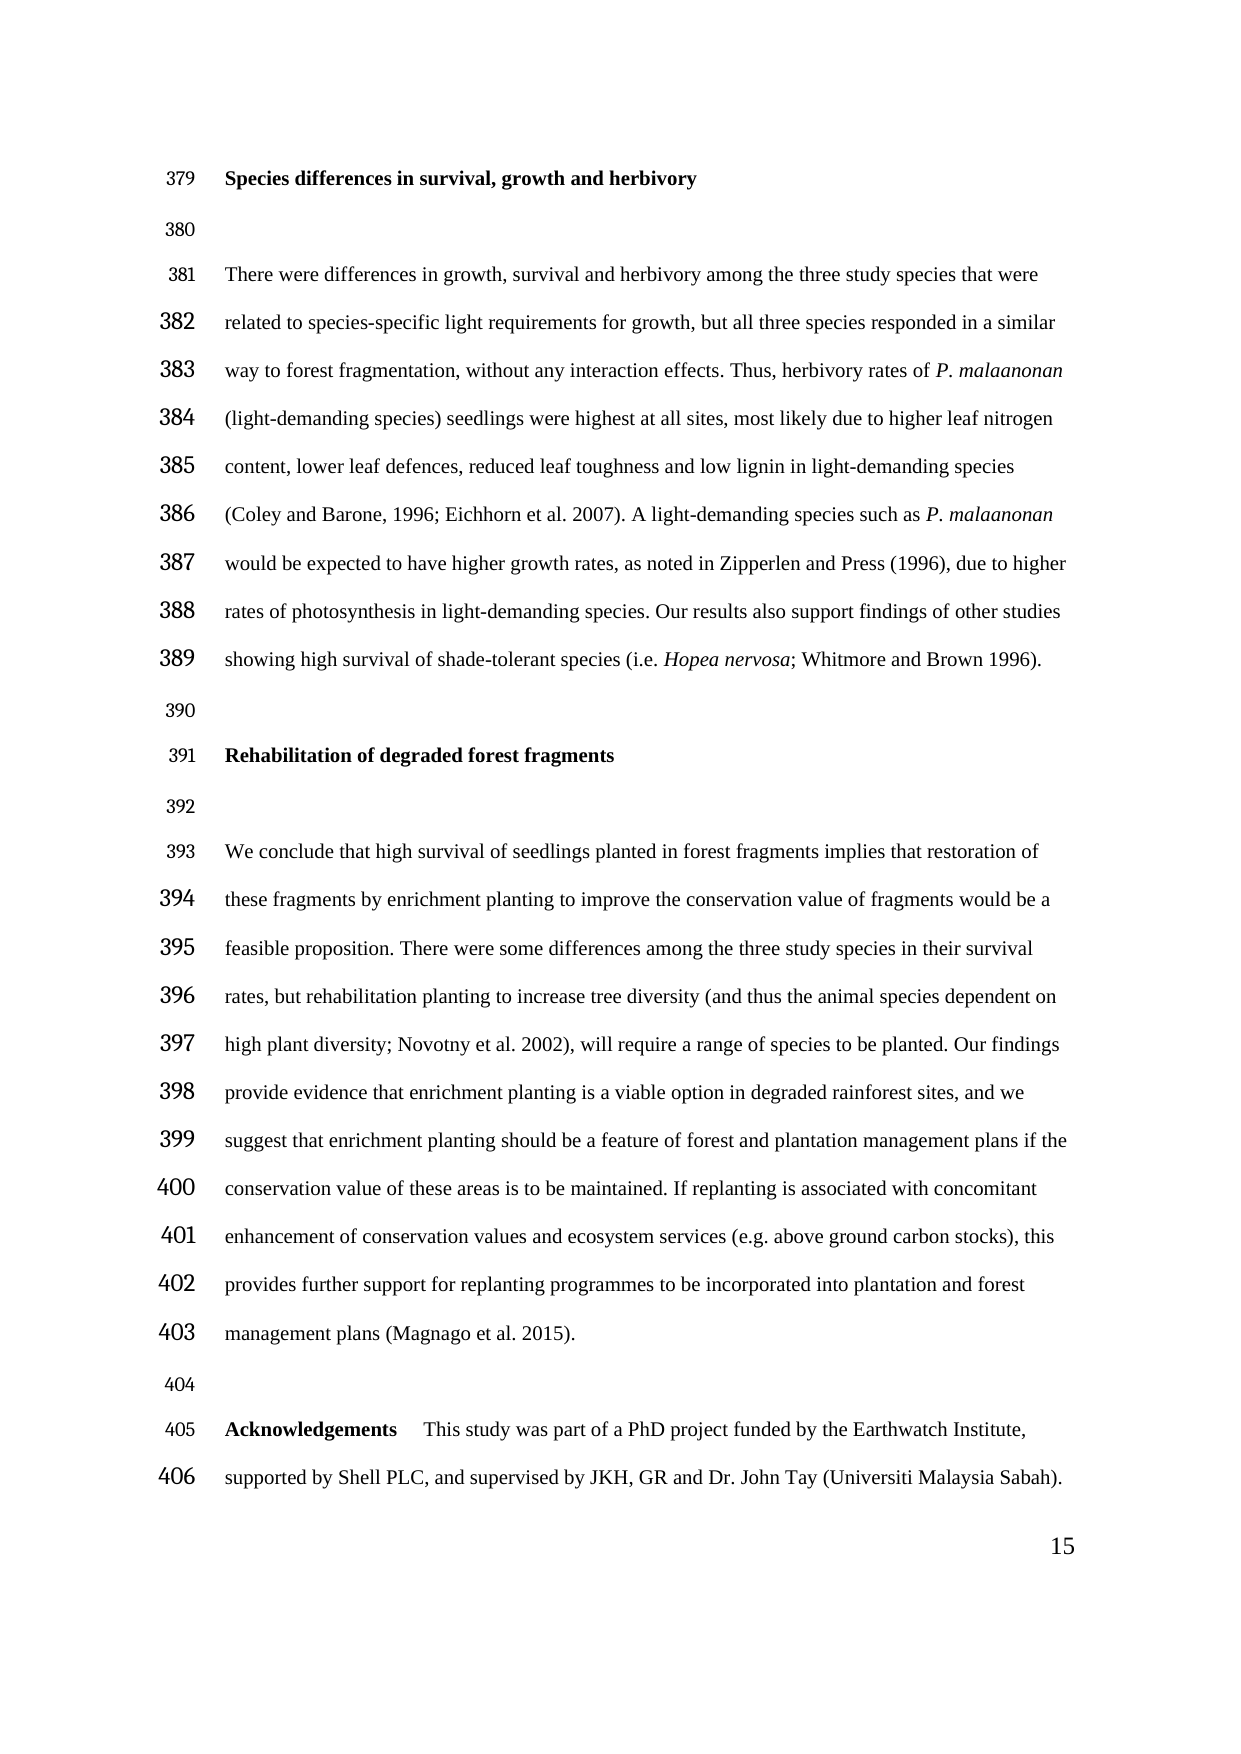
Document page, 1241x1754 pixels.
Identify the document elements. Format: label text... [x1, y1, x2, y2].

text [224, 1417, 1075, 1489]
text Rehabilitation of degraded forest fragments [224, 743, 1075, 767]
text We conclude that high survival of seedlings planted in forest fragments implies that restoration of these fragments by enrichment planting to improve the conservation value of fragments would be a feasible proposition. There were some differences among the three study species in their survival rates, but rehabilitation planting to increase tree diversity (and thus the animal species dependent on high plant diversity; Novotny et al. 2002), will require a range of species to be planted. Our findings provide evidence that enrichment planting is a viable option in degraded rainforest sites, and we suggest that enrichment planting should be a feature of forest and plantation management plans if the conservation value of these areas is to be maintained. If replanting is associated with concomitant enhancement of conservation values and ecosystem services (e.g. above ground carbon stocks), this provides further support for replanting programmes to be incorporated into plantation and forest management plans (Magnago et al. 2015). [224, 839, 1075, 1344]
text Species differences in survival, growth and herbivory [224, 165, 1075, 189]
text There were differences in growth, survival and herbivory among the three study species that were related to species-specific light requirements for growth, but all three species responded in a similar way to forest fragmentation, without any interaction effects. Thus, herbivory rates of P. malaanonan (light-demanding species) seedlings were highest at all sites, most likely due to higher leaf nitrogen content, lower leaf defences, reduced leaf toughness and low lignin in light-demanding species (Coley and Barone, 1996; Eichhorn et al. 2007). A light-demanding species such as P. malaanonan would be expected to have higher growth rates, as noted in Zipperlen and Press (1996), due to higher rates of photosynthesis in light-demanding species. Our results also support findings of other studies showing high survival of shade-tolerant species (i.e. Hopea nervosa; Whitmore and Brown 1996). [224, 262, 1075, 671]
